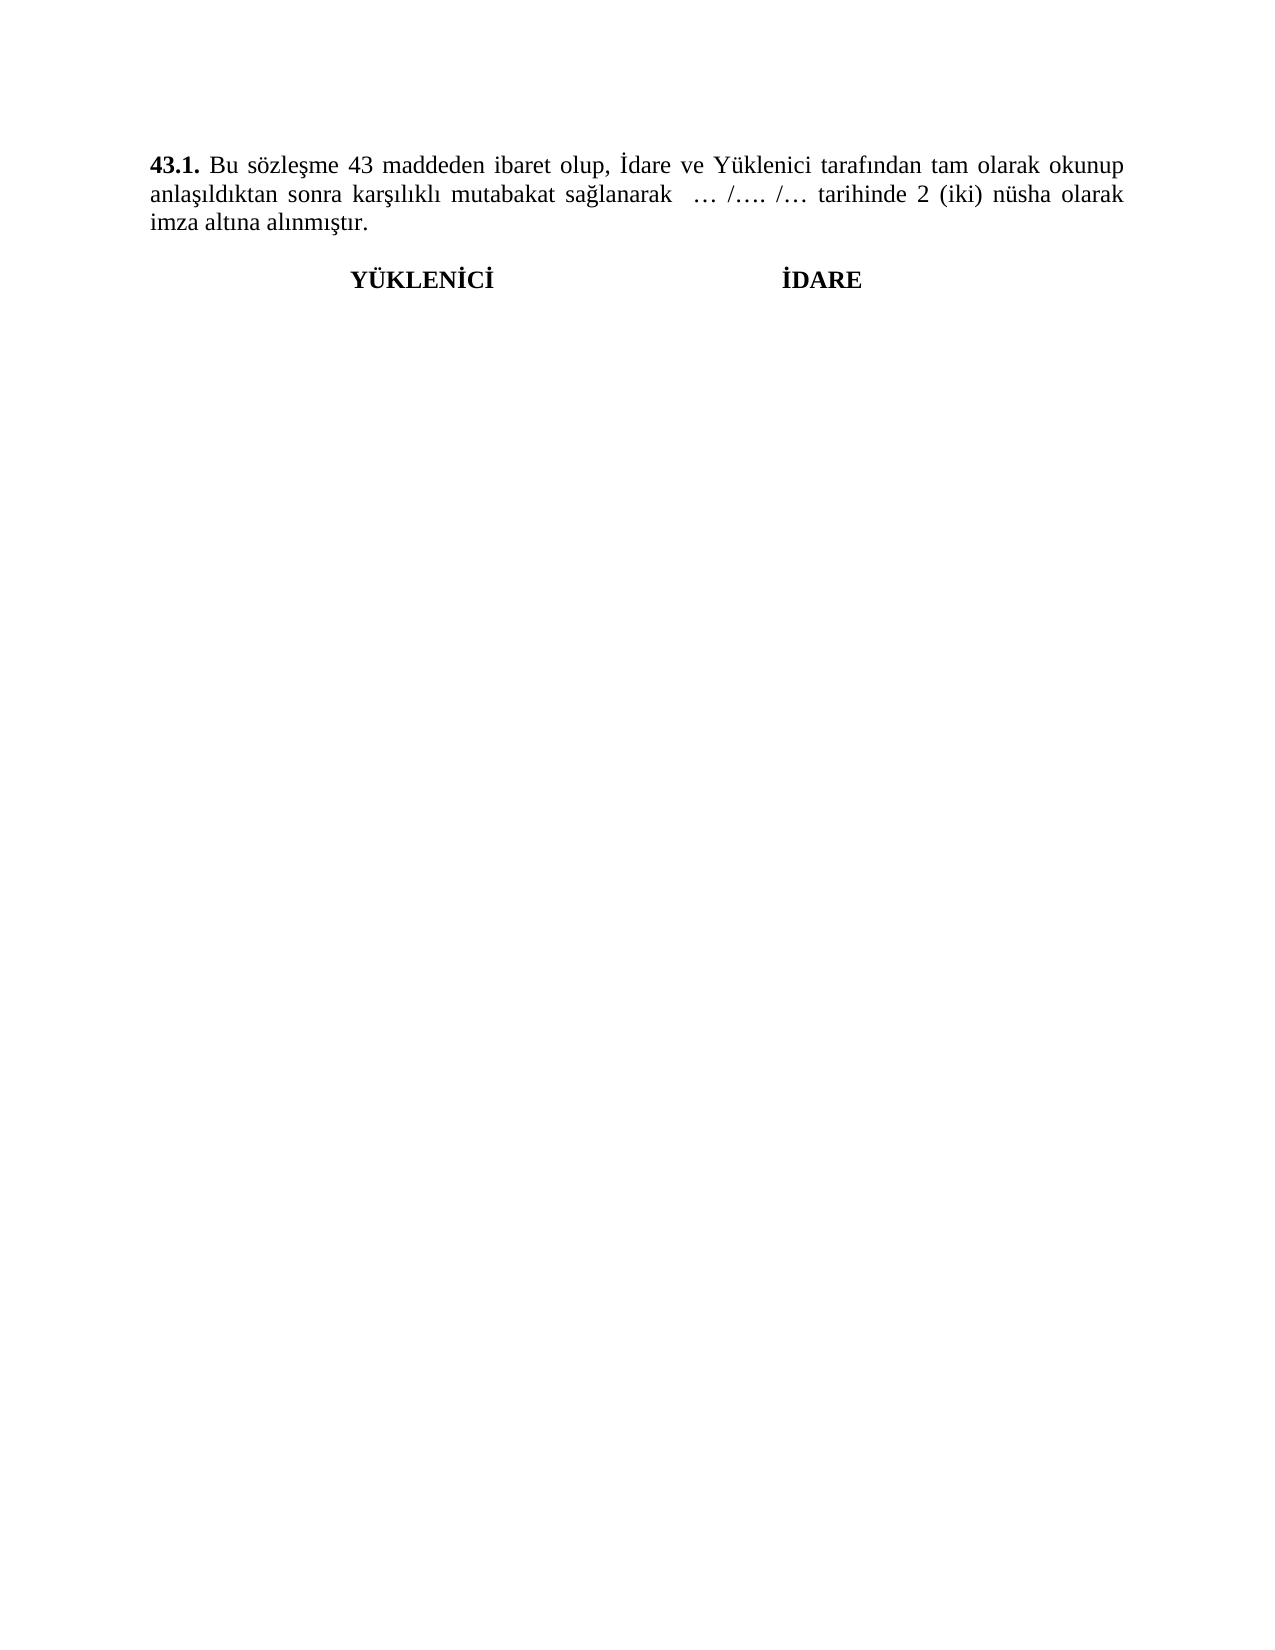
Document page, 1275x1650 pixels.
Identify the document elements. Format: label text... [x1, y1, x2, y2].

text YÜKLENİCİ İDARE [150, 265, 1125, 294]
text 43.1. Bu sözleşme 43 maddeden ibaret olup, İdare ve Yüklenici tarafından tam olarak okunup anlaşıldıktan sonra karşılıklı mutabakat sağlanarak … /…. /… tarihinde 2 (iki) nüsha olarak imza altına alınmıştır. [150, 150, 1125, 236]
